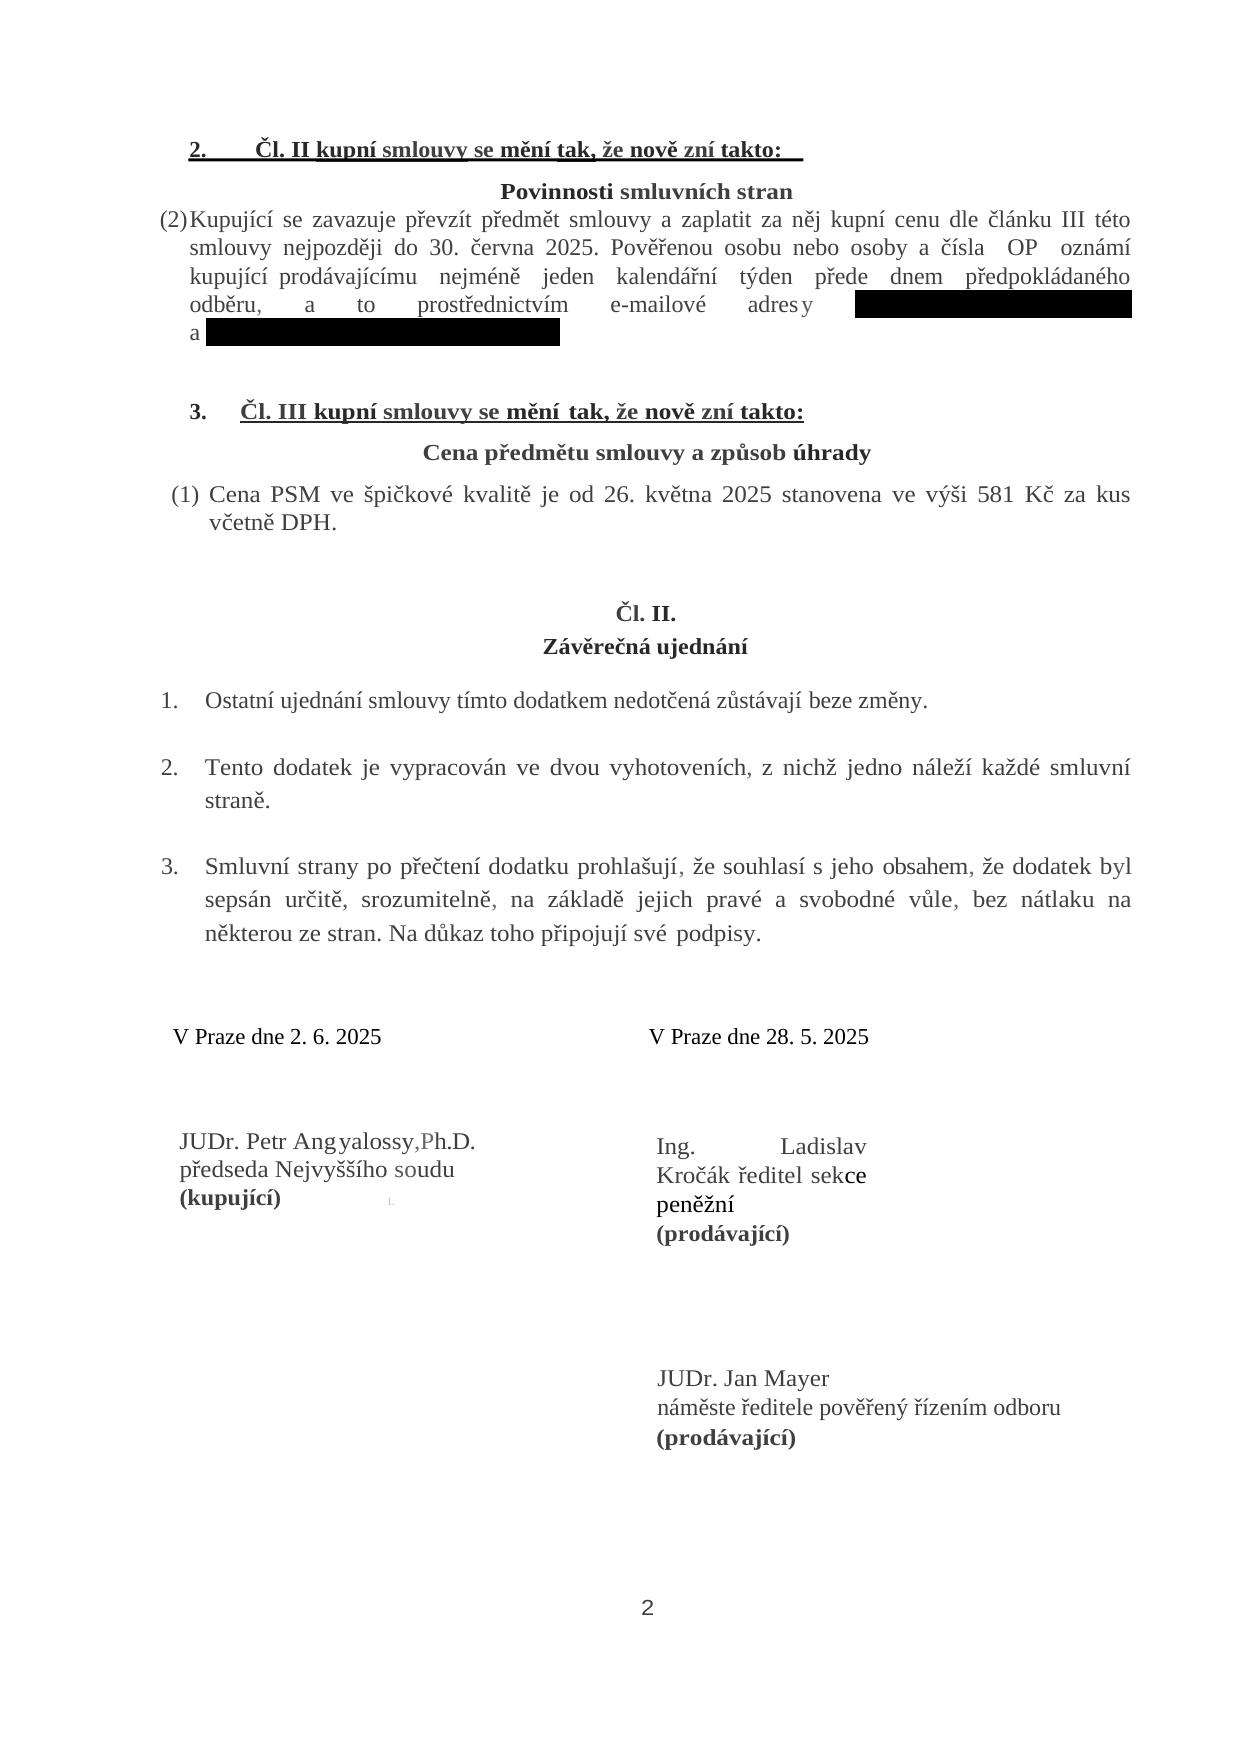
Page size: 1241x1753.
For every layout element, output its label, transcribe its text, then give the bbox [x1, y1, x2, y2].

text Ing. Ladislav Kročák ředitel sekce peněžní (prodávající) [656, 1132, 867, 1246]
text Povinnosti smluvních stran [500, 178, 1144, 204]
text Cena předmětu smlouvy a způsob úhrady [422, 439, 1144, 466]
text Závěrečná ujednání [220, 633, 1070, 659]
text (prodávající) [656, 1424, 1144, 1451]
list Čl. III kupní smlouvy se mění tak, že nově zní takto: [189, 398, 1144, 424]
list Cena PSM ve špičkové kvalitě je od 26. května 2025 stanovena ve výši 581 Kč za kus včetně DPH. [171, 480, 1131, 536]
list Smluvní strany po přečtení dodatku prohlašují, že souhlasí s jeho obsahem, že dodatek byl sepsán určitě, srozumitelně, na základě jejich pravé a svobodné vůle, bez nátlaku na některou ze stran. Na důkaz toho připojují své podpisy. [161, 852, 1132, 946]
list Tento dodatek je vypracován ve dvou vyhotoveních, z nichž jedno náleží každé smluvní straně. [161, 752, 1131, 813]
text Čl. II. [221, 600, 1070, 627]
list Ostatní ujednání smlouvy tímto dodatkem nedotčená zůstávají beze změny. [160, 686, 1144, 713]
text JUDr. Petr Angyalossy,Ph.D. předseda Nejvyššího soudu (kupující) L [179, 1127, 481, 1210]
text V Praze dne 2. 6. 2025 V Praze dne 28. 5. 2025 [172, 1023, 1144, 1049]
list Čl. II kupní smlouvy se mění tak, že nově zní takto: [189, 136, 1144, 163]
text 2 [150, 1595, 1144, 1620]
text náměste ředitele pověřený řízením odboru [657, 1393, 1144, 1420]
list Kupující se zavazuje převzít předmět smlouvy a zaplatit za něj kupní cenu dle článku III této smlouvy nejpozději do 30. června 2025. Pověřenou osobu nebo osoby a čísla OP oznámí kupující prodávajícímu nejméně jeden kalendářní týden přede dnem předpokládaného odběru, a to prostřednictvím e-mailové adresy XXXXXXXXXXXXXXXX a XXXXXXXXXXXXXXXXXXXX [159, 205, 1132, 346]
text JUDr. Jan Mayer [657, 1364, 1144, 1391]
